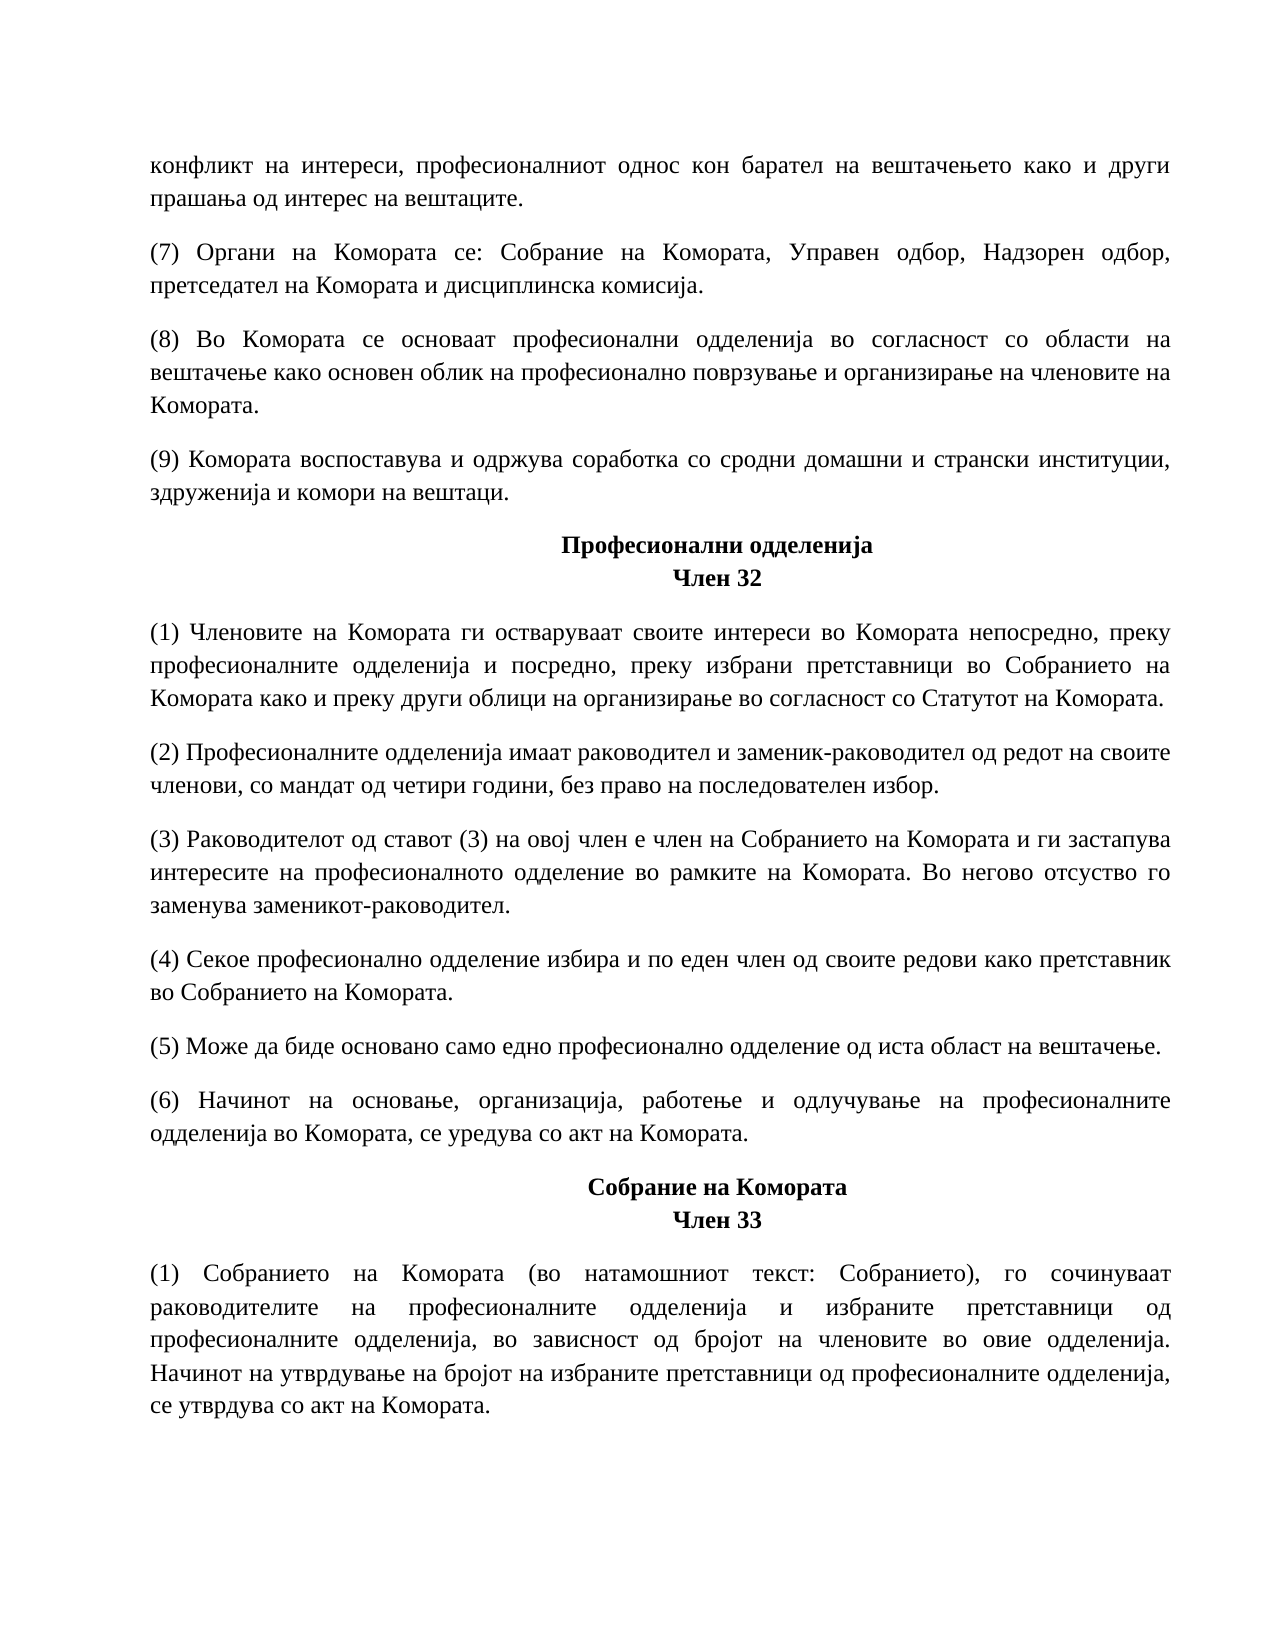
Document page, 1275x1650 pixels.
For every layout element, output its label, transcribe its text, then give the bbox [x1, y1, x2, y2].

text (5) Може да биде основано само едно професионално одделение од иста област на вештачење. [150, 1031, 1172, 1060]
text (1) Собранието на Комората (во натамошниот текст: Собранието), го сочинуваат раководителите на професионалните одделенија и избраните претставници од професионалните одделенија, во зависност од бројот на членовите во овие одделенија. Начинот на утврдување на бројот на избраните претставници од професионалните одделенија, се утврдува со акт на Комората. [150, 1258, 1172, 1419]
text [150, 150, 1172, 212]
text (3) Раководителот од ставот (3) на овој член е член на Собранието на Комората и ги застапува интересите на професионалното одделение во рамките на Комората. Во негово отсуство го заменува заменикот-раководител. [150, 824, 1172, 919]
text (4) Секое професионално одделение избира и по еден член од своите редови како претставник во Собранието на Комората. [150, 944, 1172, 1006]
text (6) Начинот на основање, организација, работење и одлучување на професионалните одделенија во Комората, се уредува со акт на Комората. [150, 1085, 1172, 1147]
text (8) Во Комората се основаат професионални одделенија во согласност со области на вештачење како основен облик на професионално поврзување и организирање на членовите на Комората. [150, 324, 1172, 418]
text (1) Членовите на Комората ги остваруваат своите интереси во Комората непосредно, преку професионалните одделенија и посредно, преку избрани претставници во Собранието на Комората како и преку други облици на организирање во согласност со Статутот на Комората. [150, 617, 1172, 712]
list Член 32 [262, 563, 1172, 592]
text (7) Органи на Комората се: Собрание на Комората, Управен одбор, Надзорен одбор, претседател на Комората и дисциплинска комисија. [150, 237, 1172, 299]
list Професионални одделенија [262, 531, 1172, 559]
list Собрание на Комората [262, 1172, 1172, 1200]
list Член 33 [262, 1205, 1172, 1233]
text (2) Професионалните одделенија имаат раководител и заменик-раководител од редот на своите членови, со мандат од четири години, без право на последователен избор. [150, 737, 1172, 799]
text (9) Комората воспоставува и одржува соработка со сродни домашни и странски институции, здруженија и комори на вештаци. [150, 444, 1172, 505]
